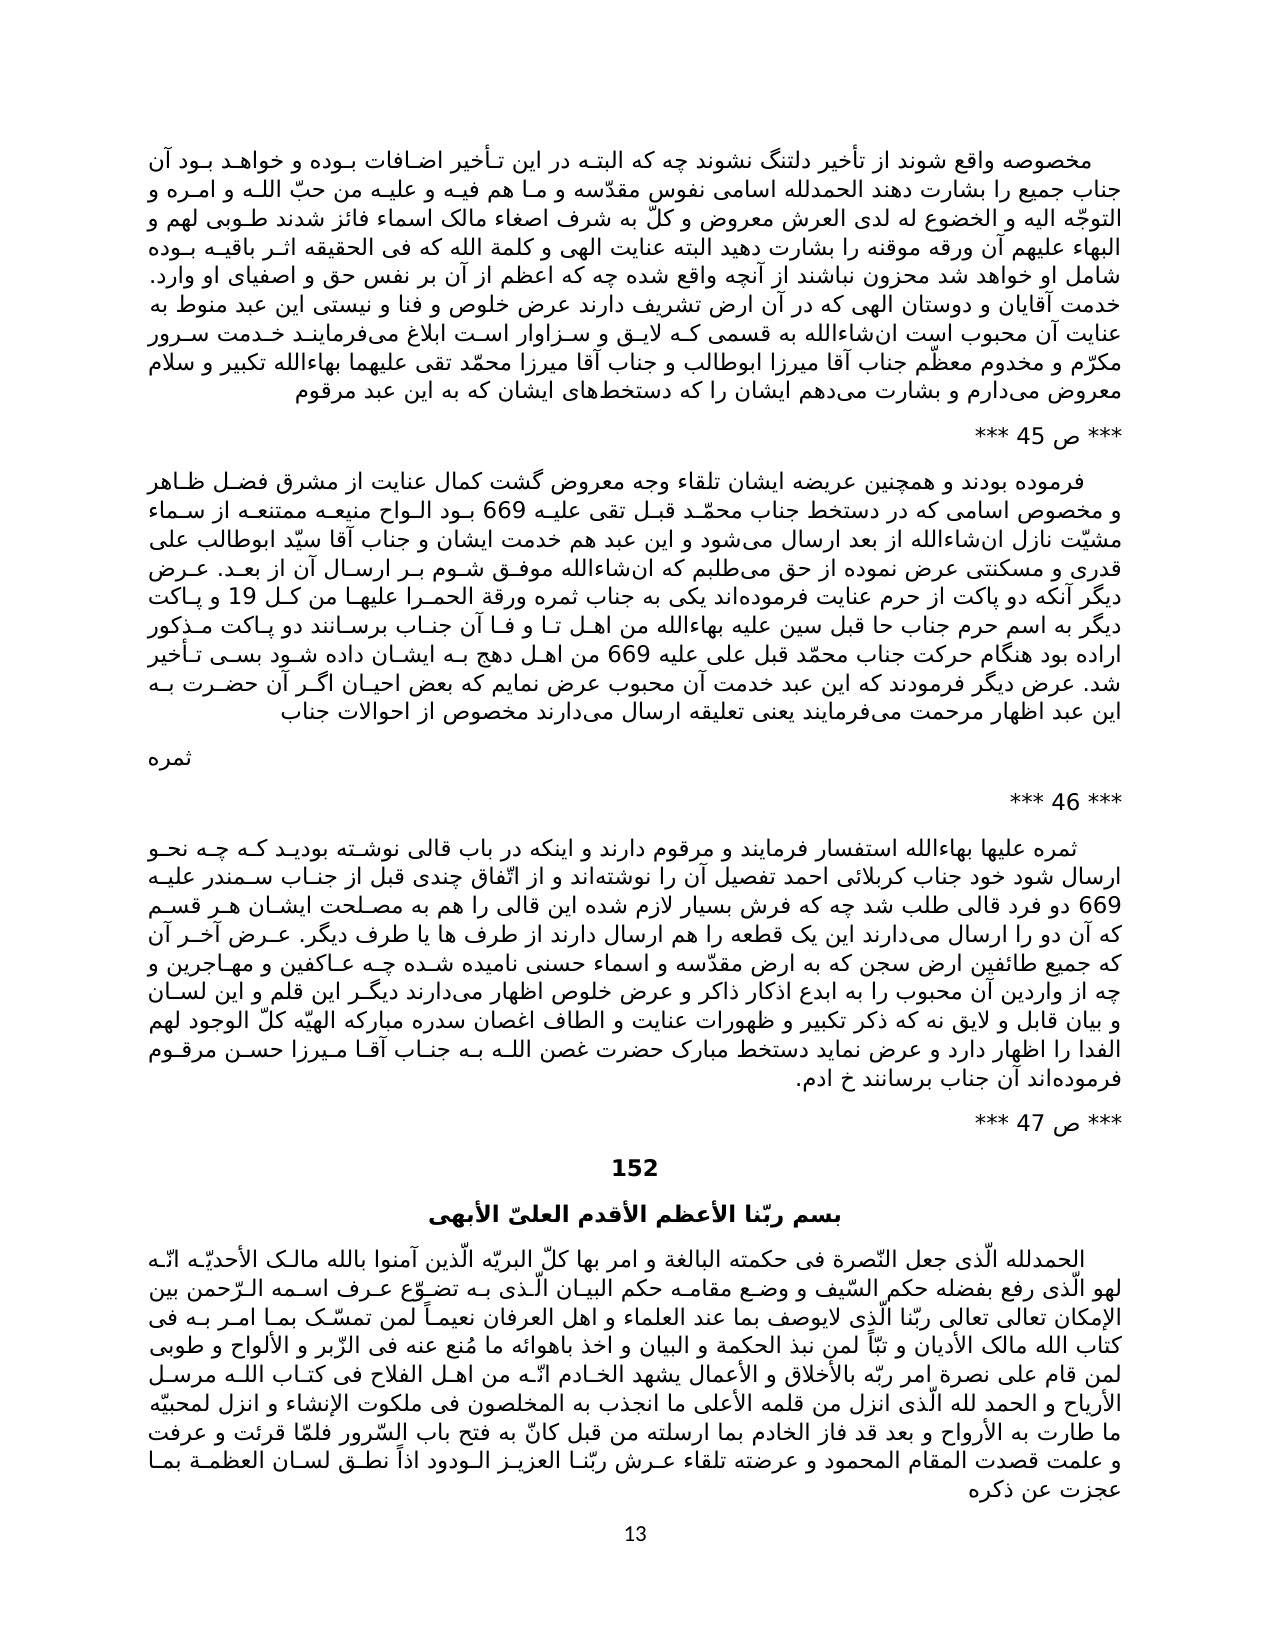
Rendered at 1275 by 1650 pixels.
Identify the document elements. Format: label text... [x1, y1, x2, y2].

text الحمدلله الّذی جعل النّصرة فی حکمته البالغة و امر بها کلّ البریّه الّذین آمنوا بالله مالک الأحدیّه انّه لهو الّذی رفع بفضله حکم السّیف و وضع مقامه حکم البیان الّذی به تضوّع عرف اسمه الرّحمن بین الإمکان تعالی تعالی ربّنا الّذی لایوصف بما عند العلماء و اهل العرفان نعیماً لمن تمسّک بما امر به فی کتاب الله مالک الأدیان و تبّاً لمن نبذ الحکمة و البیان و اخذ باهوائه ما مُنع عنه فی الزّبر و الألواح و طوبی لمن قام علی نصرة امر ربّه بالأخلاق و الأعمال یشهد الخادم انّه من اهل الفلاح فی کتاب الله مرسل الأریاح و الحمد لله الّذی انزل من قلمه الأعلی ما انجذب به المخلصون فی ملکوت الإنشاء و انزل لمحبیّه ما طارت به الأرواح و بعد قد فاز الخادم بما ارسلته من قبل کانّ به فتح باب السّرور فلمّا قرئت و عرفت و علمت قصدت المقام المحمود و عرضته تلقاء عرش ربّنا العزیز الودود اذاً نطق لسان العظمة بما عجزت عن ذکره [148, 1246, 1122, 1503]
text فرموده بودند و همچنین عریضه ایشان تلقاء وجه معروض گشت کمال عنایت از مشرق فضل ظاهر و مخصوص اسامی که در دستخط جناب محمّد قبل تقی علیه 669 بود الواح منیعه ممتنعه از سماء مشیّت نازل ان‌شاءالله از بعد ارسال می‌شود و این عبد هم خدمت ایشان و جناب آقا سیّد ابوطالب علی قدری و مسکنتی عرض نموده از حق می‌طلبم که ان‌شاءالله موفق شوم بر ارسال آن از بعد. عرض دیگر آنکه دو پاکت از حرم عنایت فرموده‌اند یکی به جناب ثمره ورقة الحمرا علیها من کل 19 و پاکت دیگر به اسم حرم جناب حا قبل سین علیه بهاءالله من اهل تا و فا آن جناب برسانند دو پاکت مذکور اراده بود هنگام حرکت جناب محمّد قبل علی علیه 669 من اهل دهج به ایشان داده شود بسی تأخیر شد. عرض دیگر فرمودند که این عبد خدمت آن محبوب عرض نمایم که بعض احیان اگر آن حضرت به این عبد اظهار مرحمت می‌فرمایند یعنی تعلیقه ارسال می‌دارند مخصوص از احوالات جناب [148, 468, 1122, 725]
text *** ص 47 *** [148, 1110, 1122, 1137]
text مخصوصه واقع شوند از تأخیر دلتنگ نشوند چه که البته در این تأخیر اضافات بوده و خواهد بود آن جناب جمیع را بشارت دهند الحمدلله اسامی نفوس مقدّسه و ما هم فیه و علیه من حبّ الله و امره و التوجّه الیه و الخضوع له لدی العرش معروض و کلّ به شرف اصغاء مالک اسماء فائز شدند طوبی لهم و البهاء علیهم آن ورقه موقنه را بشارت دهید البته عنایت الهی و کلمة الله که فی الحقیقه اثر باقیه بوده شامل او خواهد شد محزون نباشند از آنچه واقع شده چه که اعظم از آن بر نفس حق و اصفیای او وارد. خدمت آقایان و دوستان الهی که در آن ارض تشریف دارند عرض خلوص و فنا و نیستی این عبد منوط به عنایت آن محبوب است ان‌شاءالله به قسمی که لایق و سزاوار است ابلاغ می‌فرمایند خدمت سرور مکرّم و مخدوم معظّم جناب آقا میرزا ابوطالب و جناب آقا میرزا محمّد تقی علیهما بهاءالله تکبیر و سلام معروض می‌دارم و بشارت می‌دهم ایشان را که دستخط‌های ایشان که به این عبد مرقوم [148, 148, 1122, 404]
text 152 [148, 1156, 1122, 1182]
text *** 46 *** [148, 789, 1122, 816]
text *** ص 45 *** [148, 423, 1122, 450]
text ثمره [148, 744, 1122, 771]
text ثمره علیها بهاءالله استفسار فرمایند و مرقوم دارند و اینکه در باب قالی نوشته بودید که چه نحو ارسال شود خود جناب کربلائی احمد تفصیل آن را نوشته‌اند و از اتّفاق چندی قبل از جناب سمندر علیه 669 دو فرد قالی طلب شد چه که فرش بسیار لازم شده این قالی را هم به مصلحت ایشان هر قسم که آن دو را ارسال می‌دارند این یک قطعه را هم ارسال دارند از طرف ها یا طرف دیگر. عرض آخر آن که جمیع طائفین ارض سجن که به ارض مقدّسه و اسماء حسنی نامیده شده چه عاکفین و مهاجرین و چه از واردین آن محبوب را به ابدع اذکار ذاکر و عرض خلوص اظهار می‌دارند دیگر این قلم و این لسان و بیان قابل و لایق نه که ذکر تکبیر و ظهورات عنایت و الطاف اغصان سدره مبارکه الهیّه کلّ الوجود لهم الفدا را اظهار دارد و عرض نماید دستخط مبارک حضرت غصن الله به جناب آقا میرزا حسن مرقوم فرموده‌اند آن جناب برسانند خ ادم. [148, 835, 1122, 1091]
text بسم ربّنا الأعظم الأقدم العلیّ الأبهی [148, 1201, 1122, 1228]
